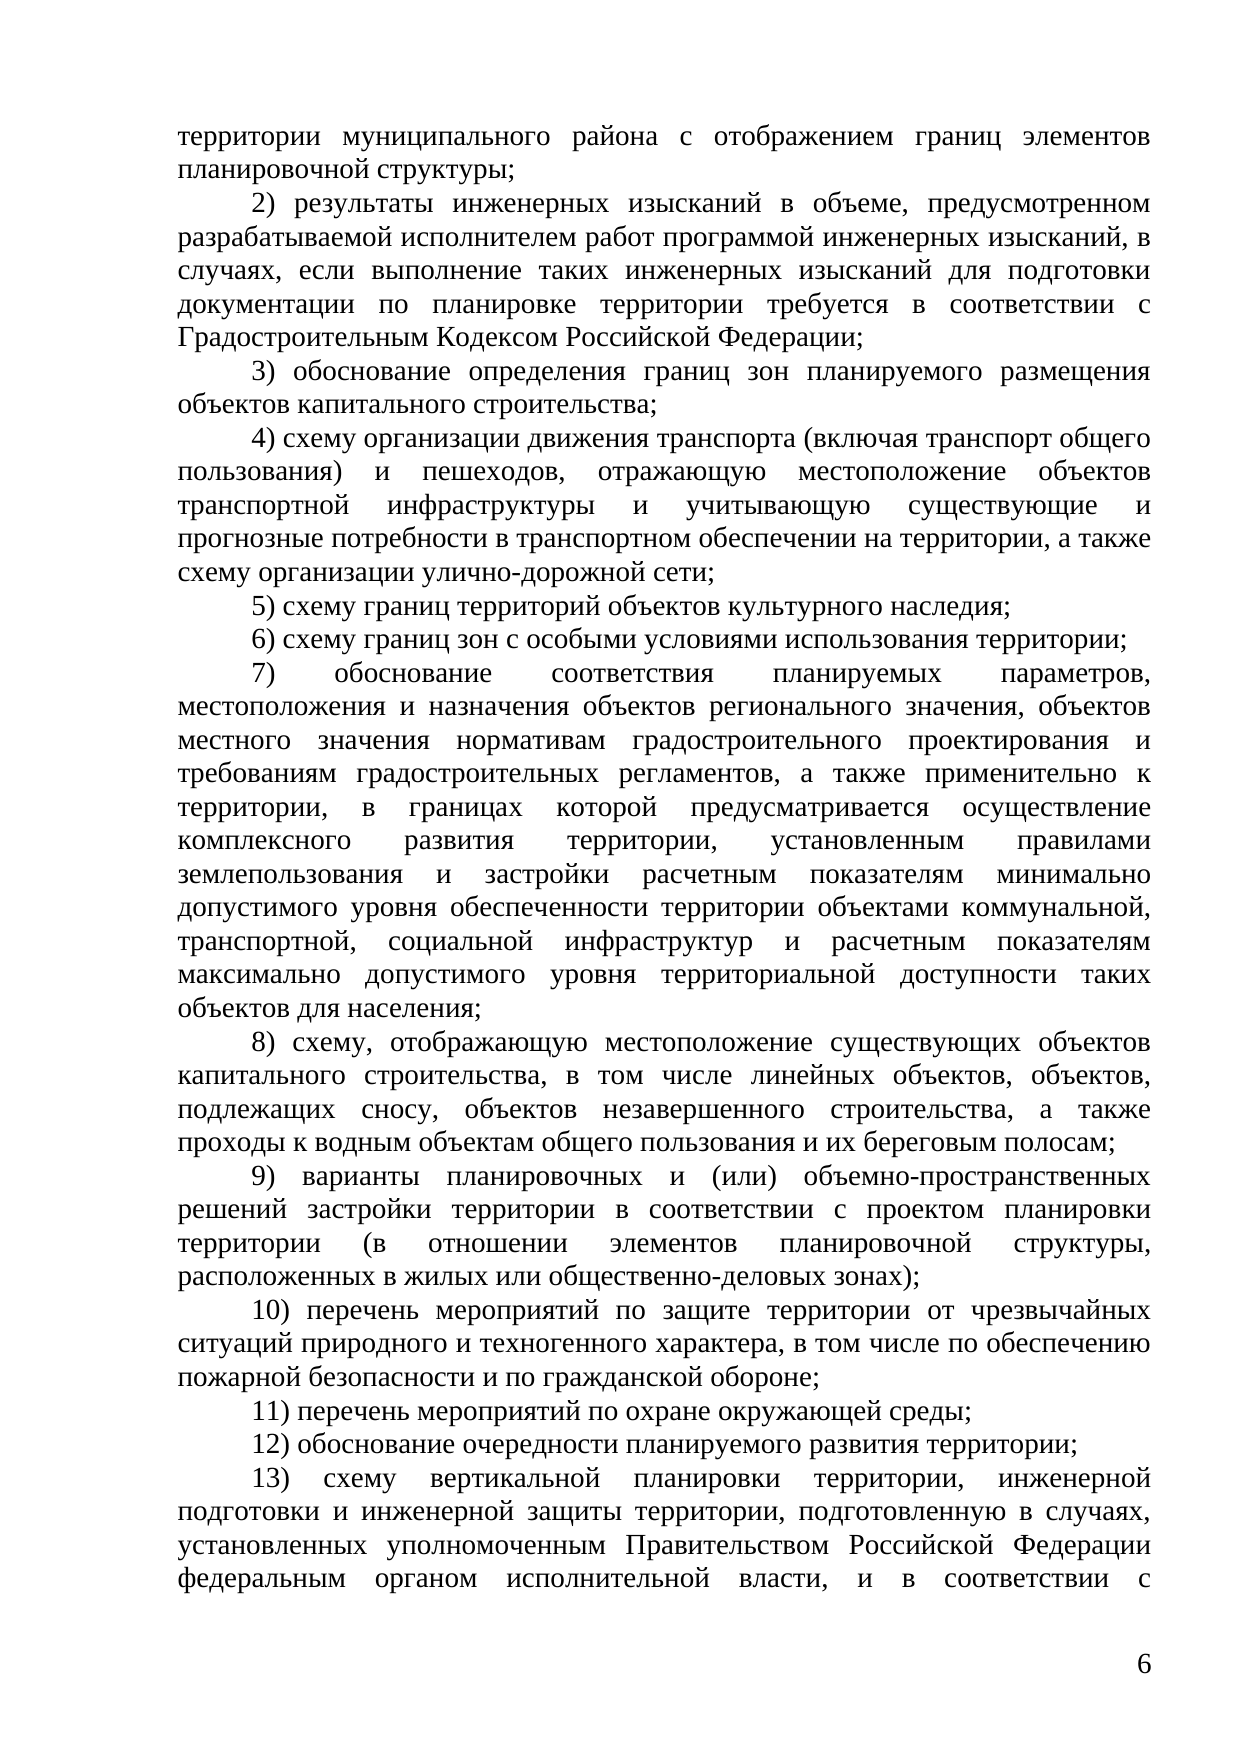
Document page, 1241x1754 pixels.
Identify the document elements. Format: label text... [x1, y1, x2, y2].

text 2) результаты инженерных изысканий в объеме, предусмотренном разрабатываемой исполнителем работ программой инженерных изысканий, в случаях, если выполнение таких инженерных изысканий для подготовки документации по планировке территории требуется в соответствии с Градостроительным Кодексом Российской Федерации; [177, 185, 1152, 353]
text 9) варианты планировочных и (или) объемно-пространственных решений застройки территории в соответствии с проектом планировки территории (в отношении элементов планировочной структуры, расположенных в жилых или общественно-деловых зонах); [177, 1158, 1152, 1292]
text 5) схему границ территорий объектов культурного наследия; [177, 588, 1152, 621]
text 6) схему границ зон с особыми условиями использования территории; [177, 621, 1152, 655]
text 10) перечень мероприятий по защите территории от чрезвычайных ситуаций природного и техногенного характера, в том числе по обеспечению пожарной безопасности и по гражданской обороне; [177, 1292, 1152, 1393]
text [177, 1460, 1152, 1594]
text 12) обоснование очередности планируемого развития территории; [177, 1426, 1152, 1460]
text 4) схему организации движения транспорта (включая транспорт общего пользования) и пешеходов, отражающую местоположение объектов транспортной инфраструктуры и учитывающую существующие и прогнозные потребности в транспортном обеспечении на территории, а также схему организации улично-дорожной сети; [177, 420, 1152, 588]
text 7) обоснование соответствия планируемых параметров, местоположения и назначения объектов регионального значения, объектов местного значения нормативам градостроительного проектирования и требованиям градостроительных регламентов, а также применительно к территории, в границах которой предусматривается осуществление комплексного развития территории, установленным правилами землепользования и застройки расчетным показателям минимально допустимого уровня обеспеченности территории объектами коммунальной, транспортной, социальной инфраструктур и расчетным показателям максимально допустимого уровня территориальной доступности таких объектов для населения; [177, 655, 1152, 1024]
text 3) обоснование определения границ зон планируемого размещения объектов капитального строительства; [177, 353, 1152, 420]
text 11) перечень мероприятий по охране окружающей среды; [177, 1393, 1152, 1426]
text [177, 118, 1152, 185]
text 8) схему, отображающую местоположение существующих объектов капитального строительства, в том числе линейных объектов, объектов, подлежащих сносу, объектов незавершенного строительства, а также проходы к водным объектам общего пользования и их береговым полосам; [177, 1024, 1152, 1158]
